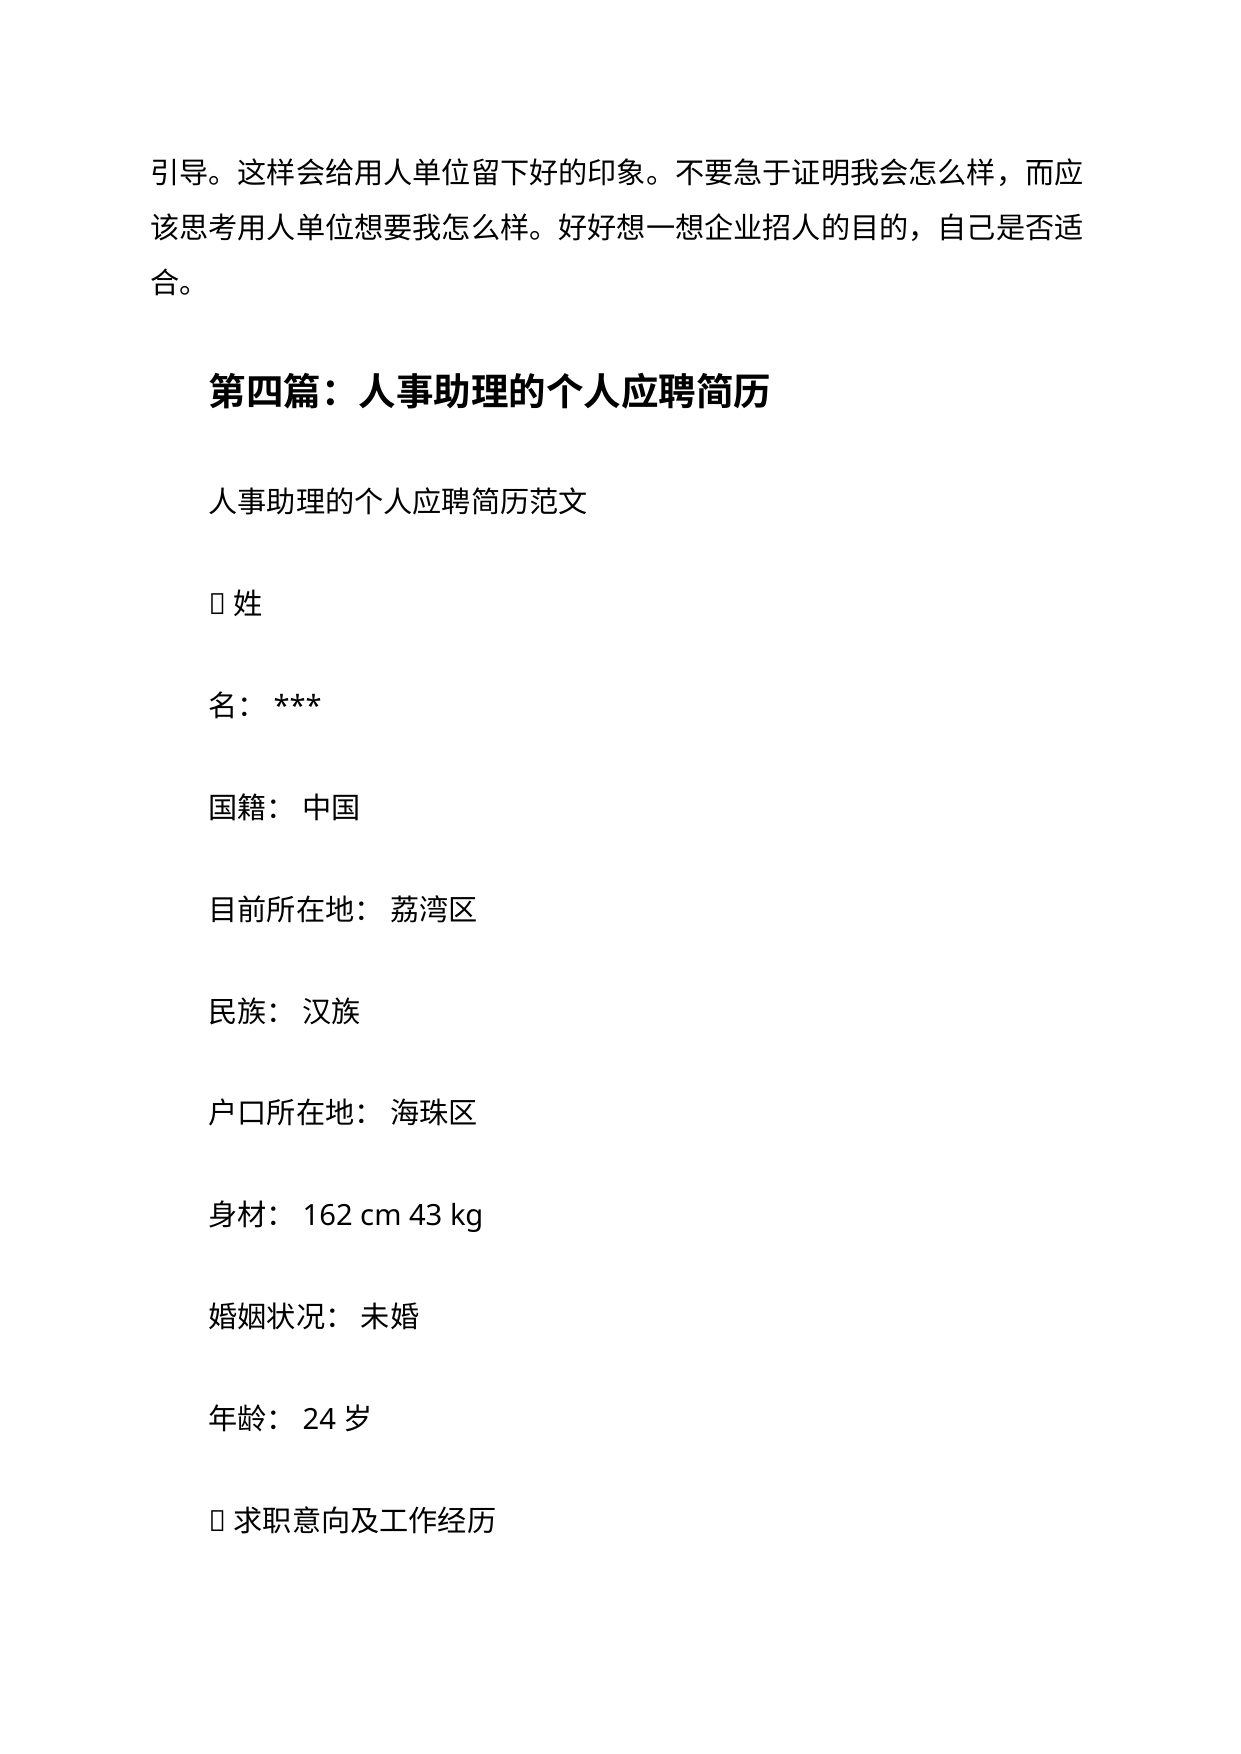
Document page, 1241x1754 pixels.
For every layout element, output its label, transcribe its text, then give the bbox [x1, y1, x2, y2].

text 国籍： 中国 [150, 785, 1090, 827]
text  姓 [150, 581, 1090, 623]
text 人事助理的个人应聘简历范文 [150, 479, 1090, 521]
text 名： *** [150, 683, 1090, 725]
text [150, 150, 1090, 302]
text 民族： 汉族 [150, 988, 1090, 1031]
text 第四篇：人事助理的个人应聘简历 [150, 362, 1090, 416]
text 身材： 162 cm 43 kg [150, 1192, 1090, 1234]
text 婚姻状况： 未婚 [150, 1294, 1090, 1336]
text 目前所在地： 荔湾区 [150, 886, 1090, 929]
text 年龄： 24 岁 [150, 1396, 1090, 1438]
text  求职意向及工作经历 [150, 1497, 1090, 1540]
text 户口所在地： 海珠区 [150, 1090, 1090, 1132]
